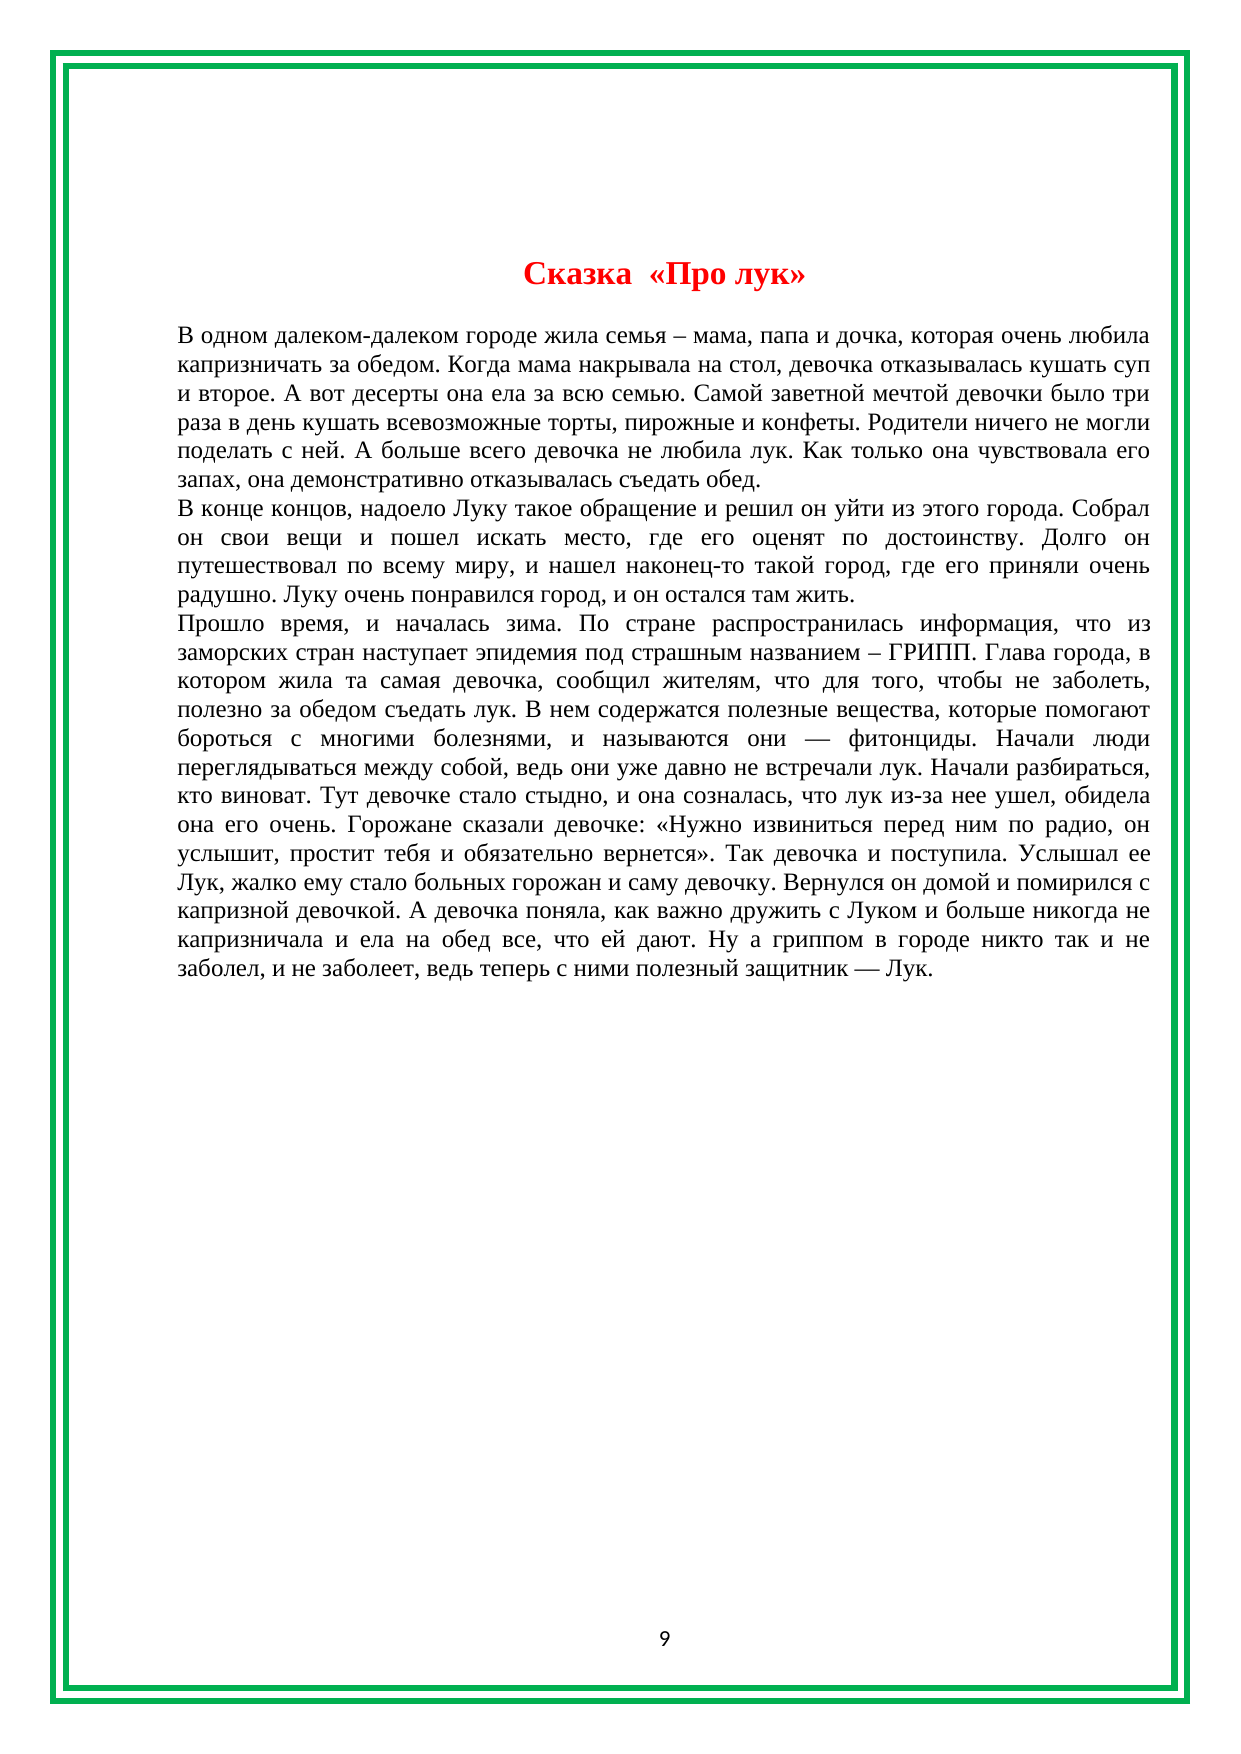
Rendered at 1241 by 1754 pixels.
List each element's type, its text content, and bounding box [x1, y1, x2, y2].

text Сказка «Про лук» [177, 253, 1152, 291]
text В одном далеком-далеком городе жила семья – мама, папа и дочка, которая очень любила капризничать за обедом. Когда мама накрывала на стол, девочка отказывалась кушать суп и второе. А вот десерты она ела за всю семью. Самой заветной мечтой девочки было три раза в день кушать всевозможные торты, пирожные и конфеты. Родители ничего не могли поделать с ней. А больше всего девочка не любила лук. Как только она чувствовала его запах, она демонстративно отказывалась съедать обед. [177, 321, 1152, 493]
text В конце концов, надоело Луку такое обращение и решил он уйти из этого города. Собрал он свои вещи и пошел искать место, где его оценят по достоинству. Долго он путешествовал по всему миру, и нашел наконец-то такой город, где его приняли очень радушно. Луку очень понравился город, и он остался там жить. [177, 493, 1152, 608]
text Прошло время, и началась зима. По стране распространилась информация, что из заморских стран наступает эпидемия под страшным названием – ГРИПП. Глава города, в котором жила та самая девочка, сообщил жителям, что для того, чтобы не заболеть, полезно за обедом съедать лук. В нем содержатся полезные вещества, которые помогают бороться с многими болезнями, и называются они — фитонциды. Начали люди переглядываться между собой, ведь они уже давно не встречали лук. Начали разбираться, кто виноват. Тут девочке стало стыдно, и она созналась, что лук из-за нее ушел, обидела она его очень. Горожане сказали девочке: «Нужно извиниться перед ним по радио, он услышит, простит тебя и обязательно вернется». Так девочка и поступила. Услышал ее Лук, жалко ему стало больных горожан и саму девочку. Вернулся он домой и помирился с капризной девочкой. А девочка поняла, как важно дружить с Луком и больше никогда не капризничала и ела на обед все, что ей дают. Ну а гриппом в городе никто так и не заболел, и не заболеет, ведь теперь с ними полезный защитник — Лук. [177, 608, 1152, 982]
